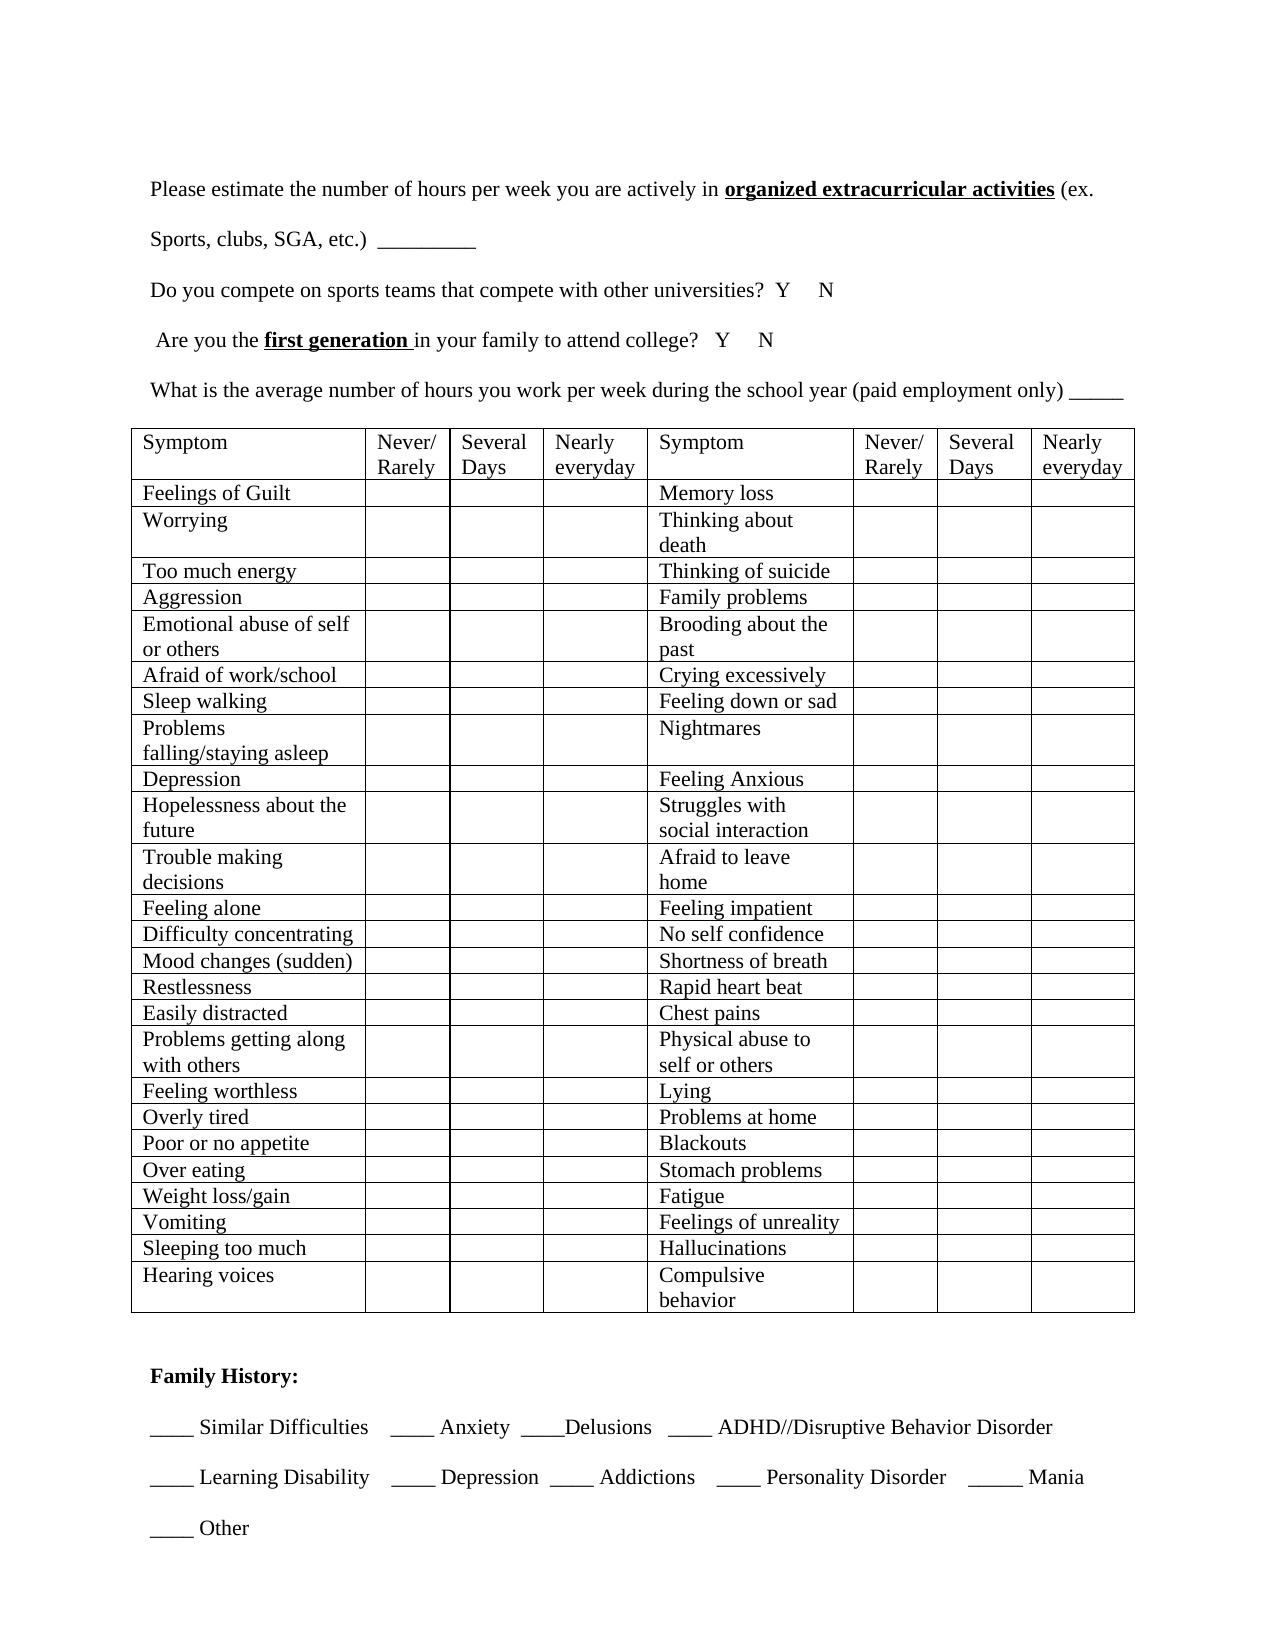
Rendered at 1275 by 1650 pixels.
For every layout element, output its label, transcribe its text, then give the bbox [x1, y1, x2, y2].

table_cell [366, 1183, 449, 1208]
table_header Nearly everyday [544, 429, 647, 479]
table_header Symptom [132, 429, 365, 479]
table_cell Thinking about death [648, 507, 853, 557]
table_cell [854, 948, 937, 973]
table_cell [938, 1235, 1031, 1261]
table_cell [854, 1104, 937, 1129]
table_cell [544, 480, 647, 506]
table_cell [544, 507, 647, 557]
table_header Symptom [648, 429, 853, 479]
table_cell Afraid to leave home [648, 844, 853, 894]
table_cell Problems at home [648, 1104, 853, 1129]
table_cell Difficulty concentrating [132, 921, 365, 947]
table_cell Easily distracted [132, 1000, 365, 1025]
table_cell [451, 792, 543, 843]
table_cell [366, 1209, 449, 1234]
table_cell [938, 895, 1031, 920]
table_cell Trouble making decisions [132, 844, 365, 894]
table_cell [1032, 558, 1134, 583]
table_cell [938, 662, 1031, 687]
table_cell [544, 1157, 647, 1182]
table_cell Nightmares [648, 715, 853, 765]
table_cell Feeling down or sad [648, 688, 853, 713]
table_cell [544, 1078, 647, 1103]
table_cell [854, 507, 937, 557]
table_cell [1032, 1000, 1134, 1025]
table_cell [938, 1262, 1031, 1312]
table_cell [451, 1000, 543, 1025]
table_cell [938, 688, 1031, 713]
table_cell [451, 1157, 543, 1182]
table_cell [1032, 480, 1134, 506]
table_cell Problems falling/staying asleep [132, 715, 365, 765]
table_cell [1032, 766, 1134, 791]
table_cell [854, 558, 937, 583]
table_cell Chest pains [648, 1000, 853, 1025]
table_cell [938, 558, 1031, 583]
text Please estimate the number of hours per week you are actively in organized extracurricular activities (ex. Sports, clubs, SGA, etc.) _________ [150, 176, 1125, 251]
table_cell [544, 1209, 647, 1234]
table_cell Overly tired [132, 1104, 365, 1129]
table_cell Feeling Anxious [648, 766, 853, 791]
table_cell [366, 1078, 449, 1103]
table_cell [366, 1000, 449, 1025]
table_cell Hallucinations [648, 1235, 853, 1261]
table_cell [1032, 792, 1134, 843]
table_cell [544, 584, 647, 609]
table_cell [854, 584, 937, 609]
table_cell [366, 895, 449, 920]
table_cell [366, 948, 449, 973]
table_cell Weight loss/gain [132, 1183, 365, 1208]
table_cell [544, 1000, 647, 1025]
table_cell Brooding about the past [648, 611, 853, 661]
table_cell [854, 895, 937, 920]
table_cell [451, 584, 543, 609]
table_cell [1032, 1235, 1134, 1261]
table_cell [451, 1104, 543, 1129]
table_cell [451, 921, 543, 947]
table_cell [451, 1235, 543, 1261]
table_cell Aggression [132, 584, 365, 609]
table_cell [1032, 921, 1134, 947]
table_cell [938, 974, 1031, 999]
table_cell [366, 1262, 449, 1312]
table_cell [366, 1235, 449, 1261]
table_cell Too much energy [132, 558, 365, 583]
table_cell [366, 792, 449, 843]
table_cell [544, 1104, 647, 1129]
table_cell Struggles with social interaction [648, 792, 853, 843]
table_cell [938, 1026, 1031, 1077]
table_cell [544, 1183, 647, 1208]
table_cell [1032, 895, 1134, 920]
table_cell [366, 1026, 449, 1077]
table_cell Compulsive behavior [648, 1262, 853, 1312]
text ____ Learning Disability ____ Depression ____ Addictions ____ Personality Disorder _____ Mania ____ Other [150, 1464, 1125, 1540]
table_cell Memory loss [648, 480, 853, 506]
table_cell [938, 1104, 1031, 1129]
table_cell [451, 1262, 543, 1312]
table_cell [366, 584, 449, 609]
table_cell [854, 1078, 937, 1103]
table_cell Feeling alone [132, 895, 365, 920]
table_cell [544, 688, 647, 713]
table_cell [854, 715, 937, 765]
table_cell Problems getting along with others [132, 1026, 365, 1077]
table_cell [938, 766, 1031, 791]
table_cell [854, 1262, 937, 1312]
table_cell Sleeping too much [132, 1235, 365, 1261]
table_cell [451, 948, 543, 973]
table_cell [366, 480, 449, 506]
table_cell Hopelessness about the future [132, 792, 365, 843]
table_cell [938, 715, 1031, 765]
table_cell Crying excessively [648, 662, 853, 687]
table_cell [366, 611, 449, 661]
table_cell [366, 1130, 449, 1156]
table_cell [544, 1262, 647, 1312]
table_cell Depression [132, 766, 365, 791]
table_cell [451, 662, 543, 687]
table_cell [1032, 1026, 1134, 1077]
table_cell Vomiting [132, 1209, 365, 1234]
table_cell [1032, 1130, 1134, 1156]
table_cell [854, 766, 937, 791]
table_cell [451, 507, 543, 557]
table_cell Shortness of breath [648, 948, 853, 973]
table_cell Over eating [132, 1157, 365, 1182]
table_cell Physical abuse to self or others [648, 1026, 853, 1077]
table_cell [854, 844, 937, 894]
table_cell [366, 1104, 449, 1129]
table_cell Stomach problems [648, 1157, 853, 1182]
table_cell [1032, 507, 1134, 557]
table_cell [938, 1209, 1031, 1234]
table_cell [544, 895, 647, 920]
table_cell [938, 480, 1031, 506]
table_cell [1032, 611, 1134, 661]
table_cell [854, 974, 937, 999]
table_cell [451, 1026, 543, 1077]
table_cell [451, 558, 543, 583]
table_cell [938, 948, 1031, 973]
table_cell [366, 974, 449, 999]
table_cell [544, 611, 647, 661]
text Family History: [150, 1363, 1125, 1389]
table_cell [1032, 1209, 1134, 1234]
table_cell [451, 1209, 543, 1234]
table_cell [854, 1026, 937, 1077]
table_cell [1032, 1157, 1134, 1182]
table_cell [1032, 974, 1134, 999]
table_cell [544, 766, 647, 791]
table_cell Feelings of unreality [648, 1209, 853, 1234]
table_cell [366, 1157, 449, 1182]
table_cell [938, 1078, 1031, 1103]
table_cell [544, 921, 647, 947]
table_cell [451, 1130, 543, 1156]
table_cell [451, 844, 543, 894]
table_cell [1032, 584, 1134, 609]
table_cell [544, 948, 647, 973]
table_cell [366, 662, 449, 687]
table_cell [544, 1235, 647, 1261]
table_cell Thinking of suicide [648, 558, 853, 583]
table_cell [451, 611, 543, 661]
table_cell Worrying [132, 507, 365, 557]
table_cell [1032, 1104, 1134, 1129]
text ____ Similar Difficulties ____ Anxiety ____Delusions ____ ADHD//Disruptive Behavior Disorder [150, 1414, 1125, 1439]
table_cell [1032, 715, 1134, 765]
table_cell [544, 974, 647, 999]
table_cell Family problems [648, 584, 853, 609]
table_cell [938, 1000, 1031, 1025]
table_cell [544, 662, 647, 687]
table_cell [366, 558, 449, 583]
table_cell [854, 662, 937, 687]
table_cell [938, 844, 1031, 894]
table_cell [1032, 844, 1134, 894]
table_cell [366, 507, 449, 557]
table_cell Feelings of Guilt [132, 480, 365, 506]
table_cell [451, 974, 543, 999]
table_cell [854, 1130, 937, 1156]
table_cell [544, 1026, 647, 1077]
table_cell [451, 1078, 543, 1103]
table_cell [544, 844, 647, 894]
table_cell [854, 792, 937, 843]
table_cell [366, 688, 449, 713]
table_cell Sleep walking [132, 688, 365, 713]
table_cell [938, 921, 1031, 947]
table_cell [451, 715, 543, 765]
table_cell [451, 1183, 543, 1208]
table_cell [938, 611, 1031, 661]
table_cell [854, 1235, 937, 1261]
table_cell [366, 766, 449, 791]
table_cell [938, 584, 1031, 609]
table_header Never/Rarely [366, 429, 449, 479]
table_header Several Days [938, 429, 1031, 479]
table_cell Blackouts [648, 1130, 853, 1156]
table_cell Afraid of work/school [132, 662, 365, 687]
table_cell [854, 1000, 937, 1025]
table_cell [451, 688, 543, 713]
table_cell [544, 715, 647, 765]
table_header Never/Rarely [854, 429, 937, 479]
table_cell [1032, 662, 1134, 687]
table_cell [1032, 1183, 1134, 1208]
table_cell [938, 1157, 1031, 1182]
table_cell Hearing voices [132, 1262, 365, 1312]
table_cell [544, 792, 647, 843]
table_cell Rapid heart beat [648, 974, 853, 999]
text What is the average number of hours you work per week during the school year (paid employment only) _____ [150, 377, 1125, 403]
table_cell [544, 558, 647, 583]
table_cell [1032, 948, 1134, 973]
table_cell [938, 1130, 1031, 1156]
table_cell Fatigue [648, 1183, 853, 1208]
text Are you the first generation in your family to attend college? Y N [150, 327, 1125, 352]
table_cell [1032, 1078, 1134, 1103]
table_header Nearly everyday [1032, 429, 1134, 479]
table_cell [544, 1130, 647, 1156]
table_cell [1032, 688, 1134, 713]
table_cell [854, 611, 937, 661]
text Do you compete on sports teams that compete with other universities? Y N [150, 277, 1125, 302]
table_cell [451, 895, 543, 920]
table_cell Feeling impatient [648, 895, 853, 920]
table_cell Poor or no appetite [132, 1130, 365, 1156]
table_cell Feeling worthless [132, 1078, 365, 1103]
table_cell [451, 480, 543, 506]
table_cell [854, 1183, 937, 1208]
table_cell [854, 921, 937, 947]
table_cell [366, 921, 449, 947]
table_cell [854, 688, 937, 713]
table_cell [854, 1157, 937, 1182]
table_cell [938, 507, 1031, 557]
table_cell [938, 1183, 1031, 1208]
table_cell [854, 480, 937, 506]
table_header Several Days [451, 429, 543, 479]
table_cell [1032, 1262, 1134, 1312]
table_cell [938, 792, 1031, 843]
table_cell No self confidence [648, 921, 853, 947]
table_cell Mood changes (sudden) [132, 948, 365, 973]
table_cell [451, 766, 543, 791]
table_cell [366, 715, 449, 765]
table_cell [366, 844, 449, 894]
table_cell Emotional abuse of self or others [132, 611, 365, 661]
table_cell Restlessness [132, 974, 365, 999]
table_cell [854, 1209, 937, 1234]
table_cell Lying [648, 1078, 853, 1103]
